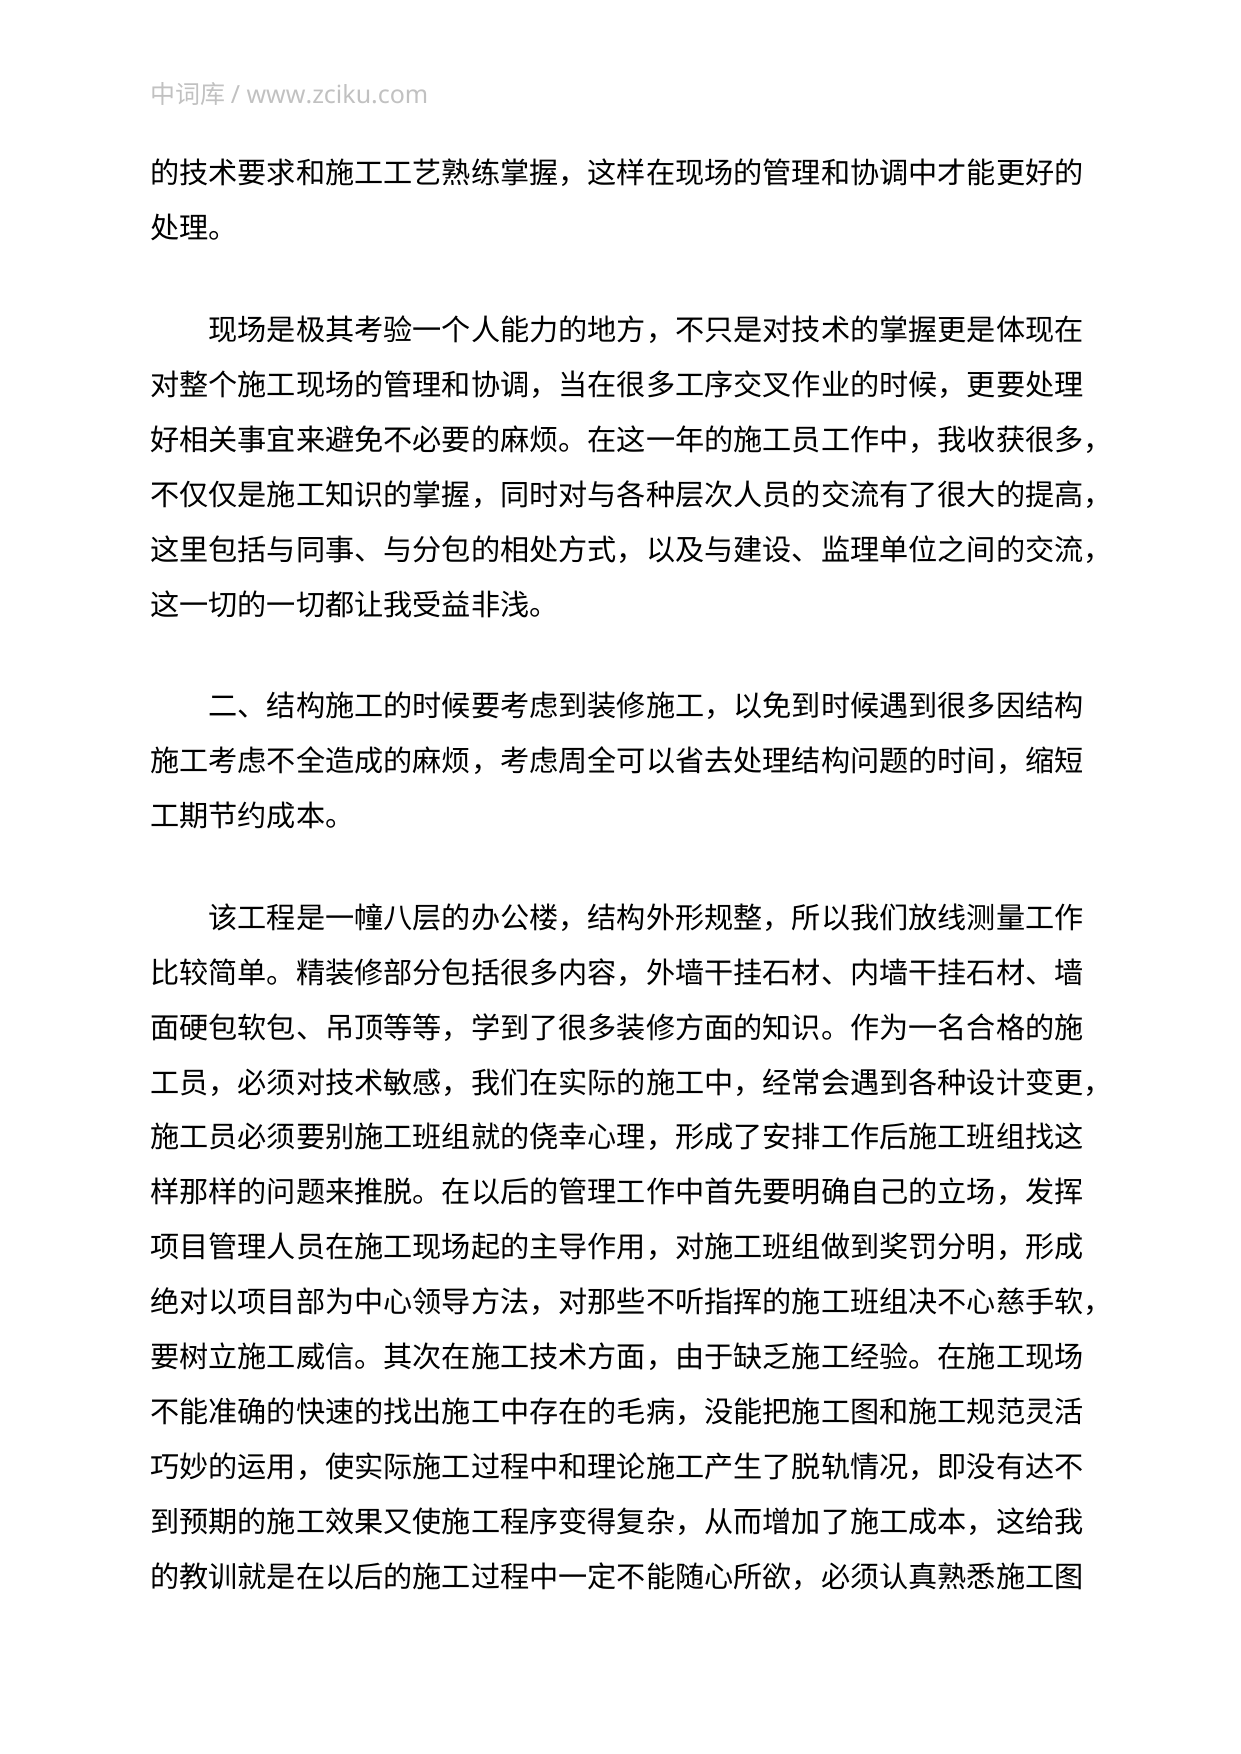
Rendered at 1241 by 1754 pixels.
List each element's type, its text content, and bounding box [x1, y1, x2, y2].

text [150, 894, 1090, 1596]
text 现场是极其考验一个人能力的地方，不只是对技术的掌握更是体现在对整个施工现场的管理和协调，当在很多工序交叉作业的时候，更要处理好相关事宜来避免不必要的麻烦。在这一年的施工员工作中，我收获很多，不仅仅是施工知识的掌握，同时对与各种层次人员的交流有了很大的提高，这里包括与同事、与分包的相处方式，以及与建设、监理单位之间的交流，这一切的一切都让我受益非浅。 [150, 307, 1090, 623]
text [150, 150, 1090, 247]
text 二、结构施工的时候要考虑到装修施工，以免到时候遇到很多因结构施工考虑不全造成的麻烦，考虑周全可以省去处理结构问题的时间，缩短工期节约成本。 [150, 683, 1090, 835]
